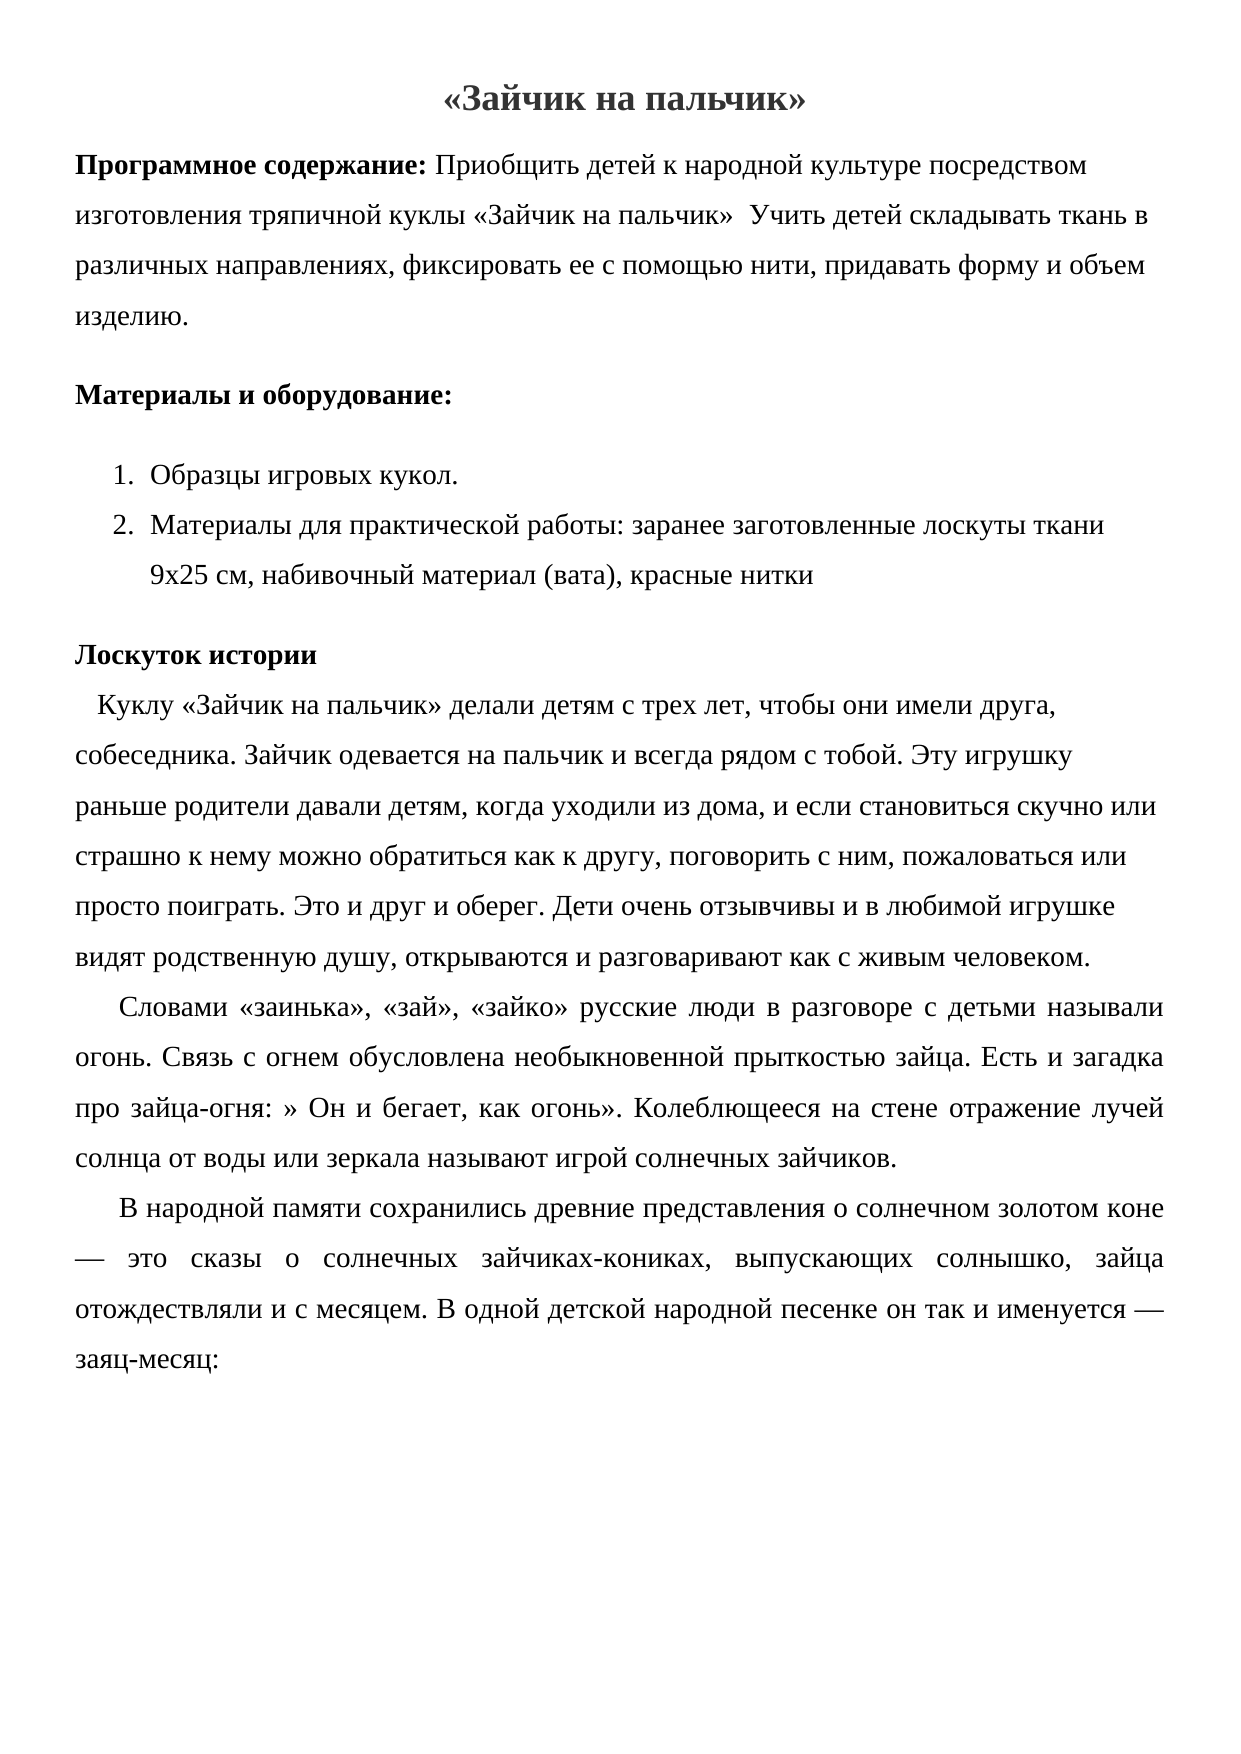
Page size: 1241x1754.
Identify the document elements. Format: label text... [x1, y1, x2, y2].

text «Зайчик на пальчик» [75, 75, 1165, 147]
text Лоскуток истории Куклу «Зайчик на пальчик» делали детям с трех лет, чтобы они имели друга, собеседника. Зайчик одевается на пальчик и всегда рядом с тобой. Эту игрушку раньше родители давали детям, когда уходили из дома, и если становиться скучно или страшно к нему можно обратиться как к другу, поговорить с ним, пожаловаться или просто поиграть. Это и друг и оберег. Дети очень отзывчивы и в любимой игрушке видят родственную душу, открываются и разговаривают как с живым человеком. [75, 637, 1165, 972]
list Образцы игровых кукол. [112, 457, 1165, 490]
text В народной памяти сохранились древние представления о солнечном золотом коне — это сказы о солнечных зайчиках-кониках, выпускающих солнышко, зайца отождествляли и с месяцем. В одной детской народной песенке он так и именуется — заяц-месяц: [75, 1190, 1165, 1375]
list Материалы для практической работы: заранее заготовленные лоскуты ткани 9х25 см, набивочный материал (вата), красные нитки [112, 507, 1165, 591]
text Программное содержание: Приобщить детей к народной культуре посредством изготовления тряпичной куклы «Зайчик на пальчик» Учить детей складывать ткань в различных направлениях, фиксировать ее с помощью нити, придавать форму и объем изделию. [75, 147, 1165, 331]
text Словами «заинька», «зай», «зайко» русские люди в разговоре с детьми называли огонь. Связь с огнем обусловлена необыкновенной прыткостью зайца. Есть и загадка про зайца-огня: » Он и бегает, как огонь». Колеблющееся на стене отражение лучей солнца от воды или зеркала называют игрой солнечных зайчиков. [75, 989, 1165, 1173]
text Материалы и оборудование: [75, 377, 1165, 411]
